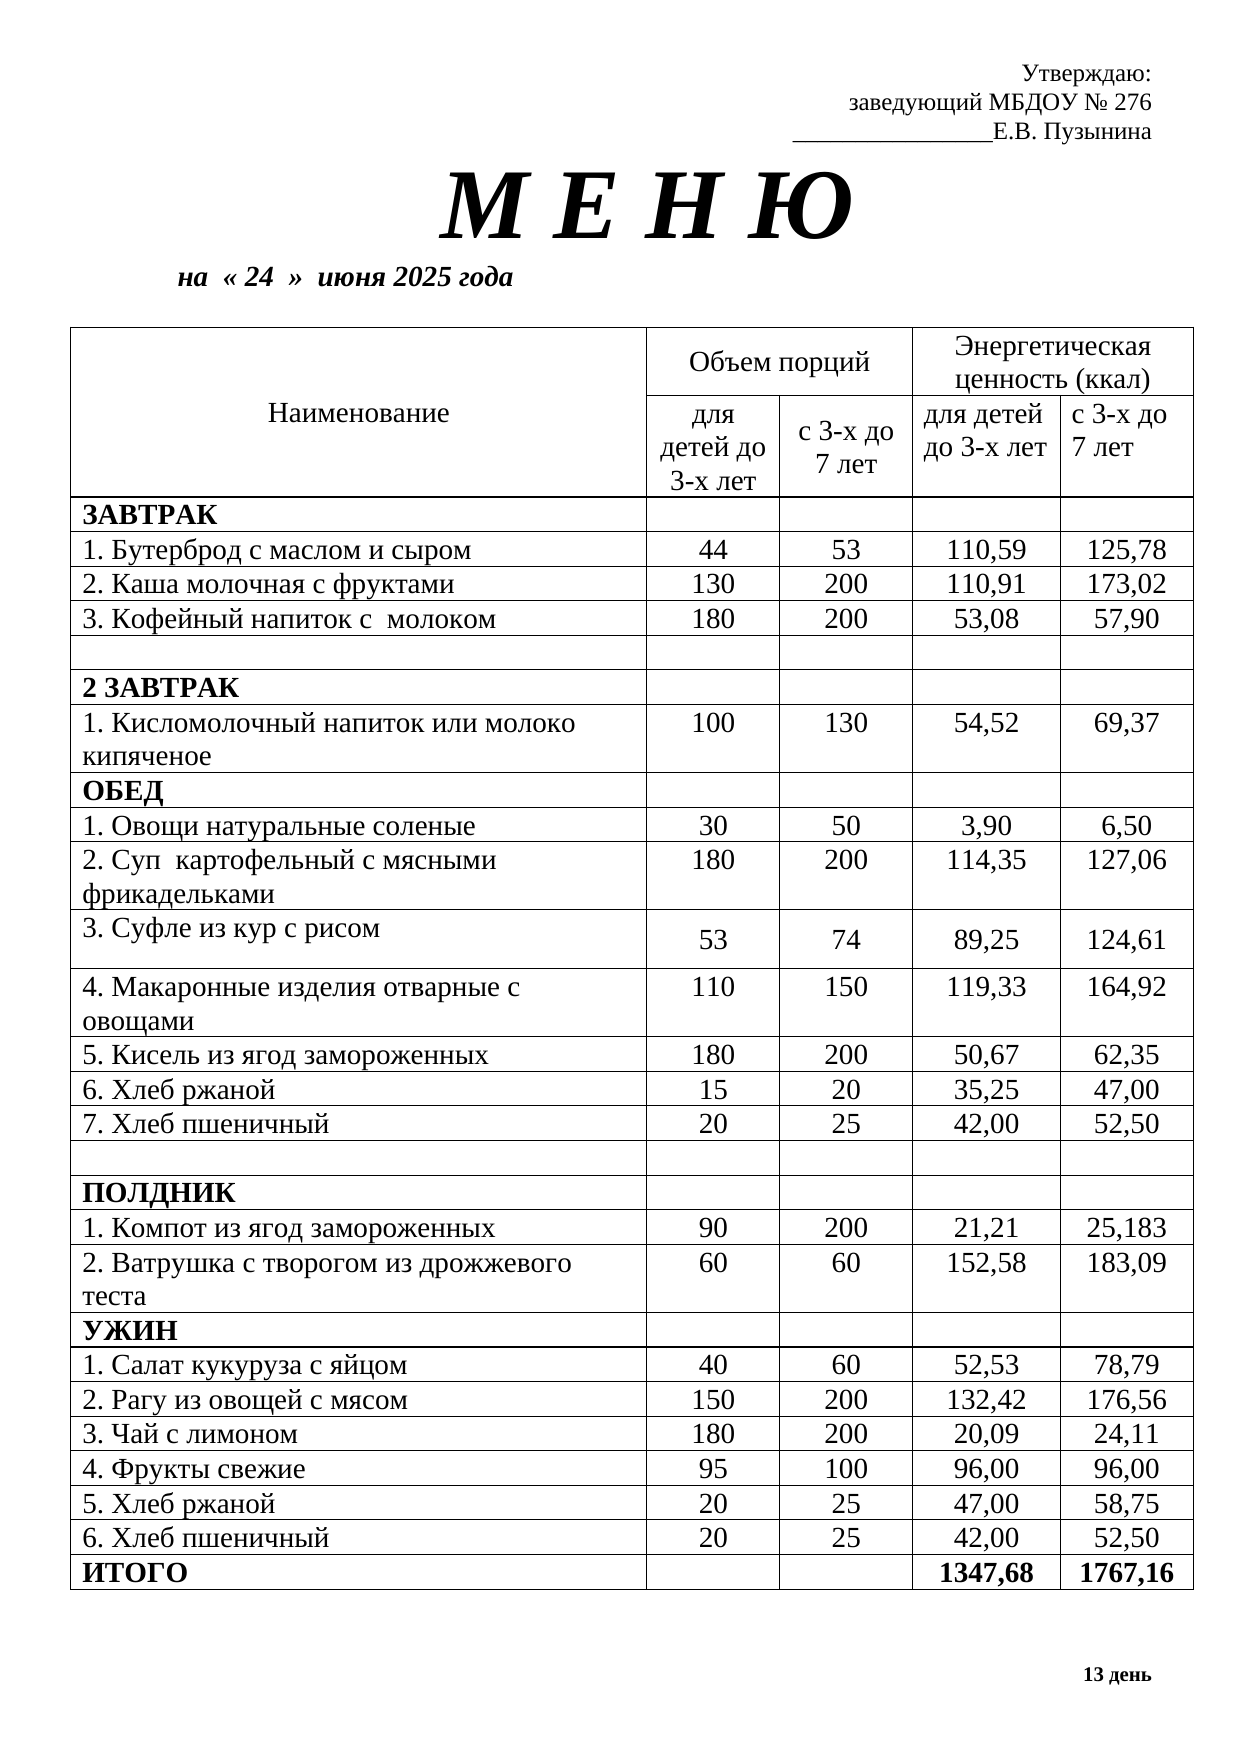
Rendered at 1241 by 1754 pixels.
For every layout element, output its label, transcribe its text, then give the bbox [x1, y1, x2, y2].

table_cell 50 [780, 808, 912, 841]
table_cell 25,183 [1061, 1210, 1193, 1244]
table_cell 20 [647, 1106, 779, 1140]
table_cell с 3-х до 7 лет [1061, 396, 1193, 496]
table_cell [780, 636, 912, 669]
table_cell 62,35 [1061, 1037, 1193, 1071]
table_cell [1061, 773, 1193, 807]
table_cell 130 [647, 567, 779, 600]
table_cell 127,06 [1061, 842, 1193, 909]
table_cell [1061, 1176, 1193, 1209]
table_cell [647, 773, 779, 807]
table_cell 1. Бутерброд с маслом и сыром [71, 532, 646, 566]
table_cell 53,08 [913, 601, 1060, 635]
table_cell 2. Ватрушка с творогом из дрожжевого теста [71, 1245, 646, 1312]
table_cell 200 [780, 601, 912, 635]
table_cell 124,61 [1061, 910, 1193, 968]
table_cell 44 [647, 532, 779, 566]
table_cell [1061, 1141, 1193, 1174]
table_cell 200 [780, 1210, 912, 1244]
table_cell 180 [647, 1037, 779, 1071]
table_cell [647, 1141, 779, 1174]
table_cell 114,35 [913, 842, 1060, 909]
table_cell 110,91 [913, 567, 1060, 600]
table_cell 180 [647, 842, 779, 909]
table_cell 150 [780, 969, 912, 1036]
table_cell 200 [780, 842, 912, 909]
table_cell [647, 670, 779, 704]
table_cell 52,53 [913, 1348, 1060, 1381]
table_cell [647, 1313, 779, 1346]
table_cell 100 [647, 705, 779, 772]
table_cell 4. Фрукты свежие [71, 1451, 646, 1485]
table_cell [780, 1555, 912, 1588]
table_cell [647, 636, 779, 669]
table_cell 54,52 [913, 705, 1060, 772]
table_cell 15 [647, 1072, 779, 1105]
table_cell [780, 1176, 912, 1209]
table_cell 78,79 [1061, 1348, 1193, 1381]
table_cell 6,50 [1061, 808, 1193, 841]
table_cell 1. Компот из ягод замороженных [71, 1210, 646, 1244]
table_cell 183,09 [1061, 1245, 1193, 1312]
table_header Объем порций [647, 328, 912, 395]
table_cell 2. Каша молочная с фруктами [71, 567, 646, 600]
table_cell 30 [647, 808, 779, 841]
table_cell 130 [780, 705, 912, 772]
table_cell [913, 670, 1060, 704]
table_cell [780, 498, 912, 531]
table_cell 3. Кофейный напиток с молоком [71, 601, 646, 635]
table_cell 1. Овощи натуральные соленые [71, 808, 646, 841]
table_cell 2. Рагу из овощей с мясом [71, 1382, 646, 1416]
table_cell 58,75 [1061, 1486, 1193, 1519]
table_cell 47,00 [913, 1486, 1060, 1519]
table_cell 6. Хлеб ржаной [71, 1072, 646, 1105]
table_cell 200 [780, 1382, 912, 1416]
table_cell [1061, 1313, 1193, 1346]
table_cell ПОЛДНИК [71, 1176, 646, 1209]
table_cell 1767,16 [1061, 1555, 1193, 1588]
table_cell 5. Хлеб ржаной [71, 1486, 646, 1519]
table_cell [71, 1141, 646, 1174]
table_cell 119,33 [913, 969, 1060, 1036]
table_cell 132,42 [913, 1382, 1060, 1416]
table_cell [780, 773, 912, 807]
table_cell 173,02 [1061, 567, 1193, 600]
table_cell [780, 1313, 912, 1346]
table_cell 95 [647, 1451, 779, 1485]
text на « 24 » июня 2025 года [177, 259, 1152, 293]
table_cell 180 [647, 601, 779, 635]
table_cell 3. Чай с лимоном [71, 1417, 646, 1450]
table_cell 52,50 [1061, 1520, 1193, 1554]
table_cell 25 [780, 1106, 912, 1140]
text ________________Е.В. Пузынина [177, 116, 1152, 144]
table_cell 90 [647, 1210, 779, 1244]
text Утверждаю: [177, 58, 1152, 87]
table_cell 42,00 [913, 1520, 1060, 1554]
table_cell 89,25 [913, 910, 1060, 968]
table_cell 2 ЗАВТРАК [71, 670, 646, 704]
table_cell 69,37 [1061, 705, 1193, 772]
table_cell [647, 1555, 779, 1588]
table_cell 50,67 [913, 1037, 1060, 1071]
table_cell [913, 1313, 1060, 1346]
table_cell 1. Кисломолочный напиток или молоко кипяченое [71, 705, 646, 772]
table_cell 6. Хлеб пшеничный [71, 1520, 646, 1554]
table_cell 4. Макаронные изделия отварные с овощами [71, 969, 646, 1036]
table_cell [913, 773, 1060, 807]
text М Е Н Ю [177, 144, 1152, 259]
table_cell 152,58 [913, 1245, 1060, 1312]
table_cell для детей до 3-х лет [913, 396, 1060, 496]
table_cell [780, 1141, 912, 1174]
table_cell [913, 498, 1060, 531]
table_cell 200 [780, 1417, 912, 1450]
table_cell для детей до 3-х лет [647, 396, 779, 496]
table_cell 40 [647, 1348, 779, 1381]
text заведующий МБДОУ № 276 [177, 87, 1152, 116]
table_cell 200 [780, 567, 912, 600]
table_cell [1061, 498, 1193, 531]
table_cell 35,25 [913, 1072, 1060, 1105]
table_cell 96,00 [1061, 1451, 1193, 1485]
table_cell 110,59 [913, 532, 1060, 566]
table_cell 24,11 [1061, 1417, 1193, 1450]
table_cell 25 [780, 1520, 912, 1554]
table_cell [71, 636, 646, 669]
table_cell 100 [780, 1451, 912, 1485]
table_cell 3. Суфле из кур с рисом [71, 910, 646, 968]
table_header Наименование [71, 328, 646, 496]
table_cell 20 [647, 1520, 779, 1554]
table_cell 150 [647, 1382, 779, 1416]
table_cell 1347,68 [913, 1555, 1060, 1588]
table_cell 2. Суп картофельный с мясными фрикадельками [71, 842, 646, 909]
table_cell 21,21 [913, 1210, 1060, 1244]
table_cell 42,00 [913, 1106, 1060, 1140]
table_cell 53 [780, 532, 912, 566]
table_cell ИТОГО [71, 1555, 646, 1588]
table_cell 200 [780, 1037, 912, 1071]
table_cell ОБЕД [71, 773, 646, 807]
table_cell 164,92 [1061, 969, 1193, 1036]
table_cell 60 [780, 1245, 912, 1312]
table_cell 125,78 [1061, 532, 1193, 566]
table_cell 57,90 [1061, 601, 1193, 635]
table_cell 20 [647, 1486, 779, 1519]
table_cell 7. Хлеб пшеничный [71, 1106, 646, 1140]
table_cell 74 [780, 910, 912, 968]
table_cell 47,00 [1061, 1072, 1193, 1105]
table_cell ЗАВТРАК [71, 498, 646, 531]
table_cell [780, 670, 912, 704]
table_cell 20,09 [913, 1417, 1060, 1450]
table_cell 176,56 [1061, 1382, 1193, 1416]
table_cell 5. Кисель из ягод замороженных [71, 1037, 646, 1071]
table_cell [913, 1141, 1060, 1174]
table_cell 60 [780, 1348, 912, 1381]
table_cell [647, 498, 779, 531]
table_cell [913, 636, 1060, 669]
table_cell 20 [780, 1072, 912, 1105]
table_cell 3,90 [913, 808, 1060, 841]
table_cell [1061, 636, 1193, 669]
table_cell 180 [647, 1417, 779, 1450]
table_cell 52,50 [1061, 1106, 1193, 1140]
table_cell 1. Салат кукуруза с яйцом [71, 1348, 646, 1381]
table_cell [913, 1176, 1060, 1209]
table_cell УЖИН [71, 1313, 646, 1346]
table_cell 53 [647, 910, 779, 968]
table_cell с 3-х до 7 лет [780, 396, 912, 496]
table_cell [1061, 670, 1193, 704]
table_header Энергетическая ценность (ккал) [913, 328, 1193, 395]
text 13 день [177, 1662, 1152, 1686]
table_cell 110 [647, 969, 779, 1036]
table_cell [647, 1176, 779, 1209]
table_cell 96,00 [913, 1451, 1060, 1485]
table_cell 25 [780, 1486, 912, 1519]
table_cell 60 [647, 1245, 779, 1312]
